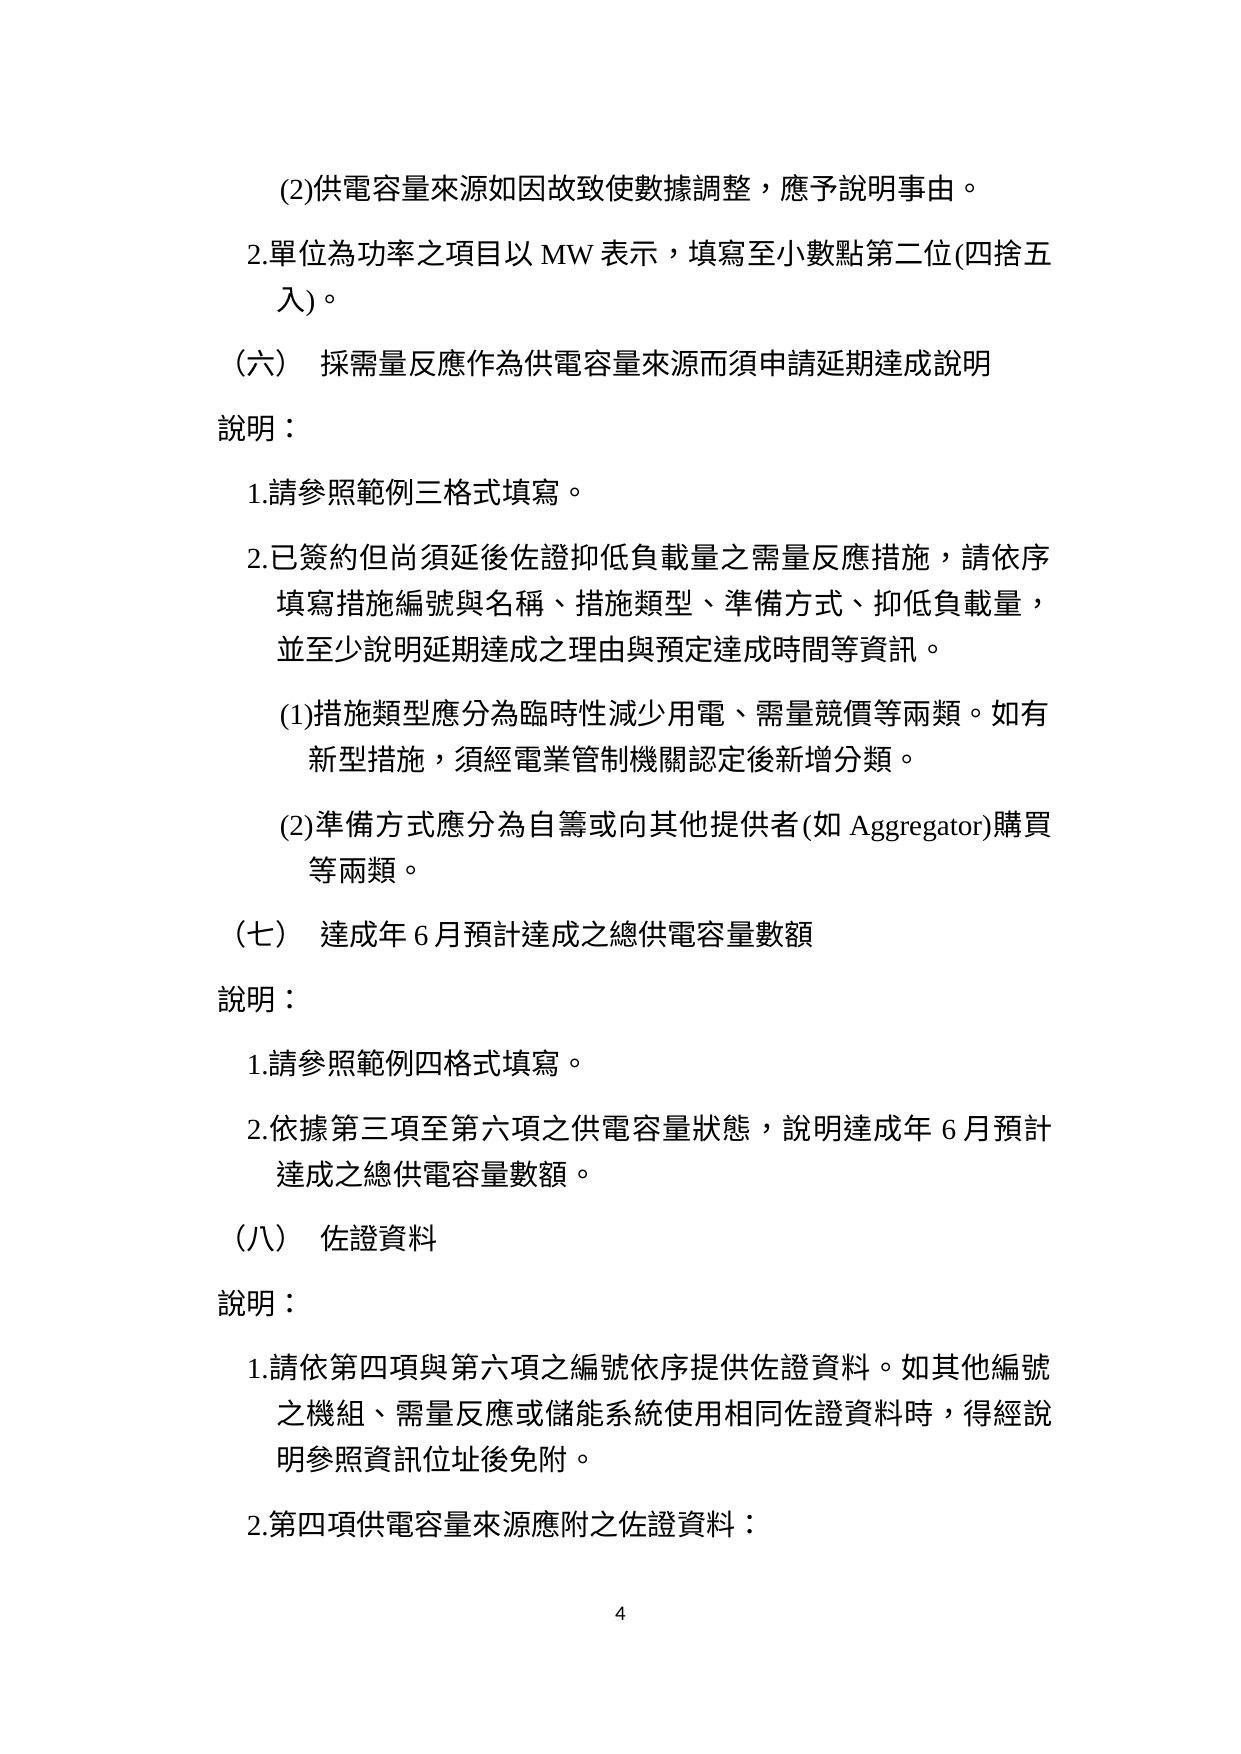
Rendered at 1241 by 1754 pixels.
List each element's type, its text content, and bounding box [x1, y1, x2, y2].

text 說明： [217, 402, 1053, 448]
text 2.依據第三項至第六項之供電容量狀態，說明達成年6月預計達成之總供電容量數額。 [247, 1102, 1053, 1194]
list 達成年6月預計達成之總供電容量數額 [217, 908, 1053, 954]
list (2)供電容量來源如因故致使數據調整，應予說明事由。 [279, 162, 1053, 208]
text (1)措施類型應分為臨時性減少用電、需量競價等兩類。如有新型措施，須經電業管制機關認定後新增分類。 [279, 687, 1053, 779]
text 2.第四項供電容量來源應附之佐證資料： [247, 1498, 1053, 1544]
text (2)準備方式應分為自籌或向其他提供者(如Aggregator)購買等兩類。 [279, 798, 1053, 889]
text 2.已簽約但尚須延後佐證抑低負載量之需量反應措施，請依序填寫措施編號與名稱、措施類型、準備方式、抑低負載量，並至少說明延期達成之理由與預定達成時間等資訊。 [247, 531, 1053, 669]
list 佐證資料 [217, 1212, 1053, 1258]
list 採需量反應作為供電容量來源而須申請延期達成說明 [217, 337, 1053, 383]
text 說明： [217, 973, 1053, 1019]
text 說明： [217, 1277, 1053, 1323]
text 1.請參照範例四格式填寫。 [247, 1037, 1053, 1083]
text 1.請參照範例三格式填寫。 [247, 467, 1053, 512]
text 2.單位為功率之項目以MW表示，填寫至小數點第二位(四捨五入)。 [247, 227, 1053, 319]
text 1.請依第四項與第六項之編號依序提供佐證資料。如其他編號之機組、需量反應或儲能系統使用相同佐證資料時，得經說明參照資訊位址後免附。 [247, 1342, 1053, 1479]
